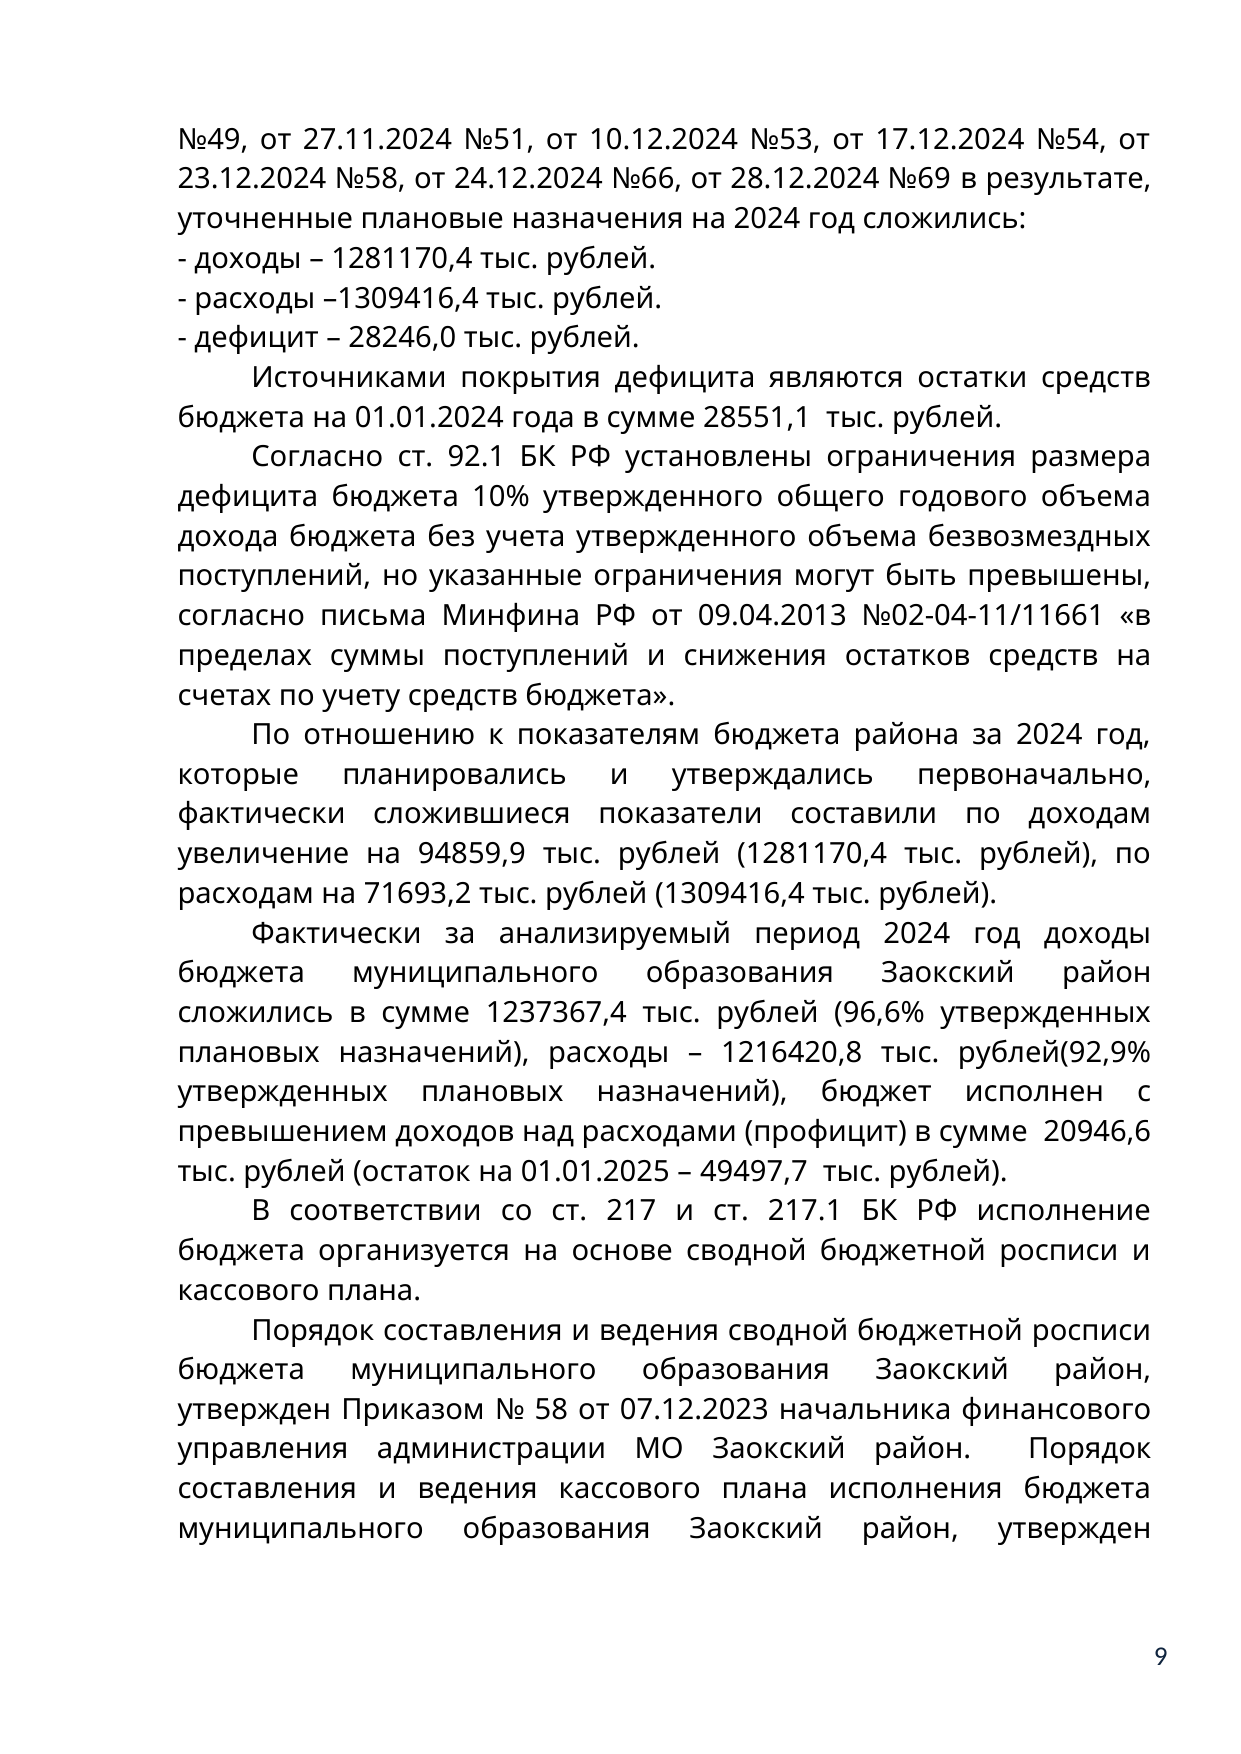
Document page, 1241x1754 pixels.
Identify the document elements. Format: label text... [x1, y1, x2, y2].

text По отношению к показателям бюджета района за 2024 год, которые планировались и утверждались первоначально, фактически сложившиеся показатели составили по доходам увеличение на 94859,9 тыс. рублей (1281170,4 тыс. рублей), по расходам на 71693,2 тыс. рублей (1309416,4 тыс. рублей). [177, 713, 1152, 912]
text В соответствии со ст. 217 и ст. 217.1 БК РФ исполнение бюджета организуется на основе сводной бюджетной росписи и кассового плана. [177, 1190, 1152, 1309]
text Источниками покрытия дефицита являются остатки средств бюджета на 01.01.2024 года в сумме 28551,1 тыс. рублей. [177, 356, 1152, 436]
text Согласно ст. 92.1 БК РФ установлены ограничения размера дефицита бюджета 10% утвержденного общего годового объема дохода бюджета без учета утвержденного объема безвозмездных поступлений, но указанные ограничения могут быть превышены, согласно письма Минфина РФ от 09.04.2013 №02-04-11/11661 «в пределах суммы поступлений и снижения остатков средств на счетах по учету средств бюджета». [177, 436, 1152, 713]
text - доходы – 1281170,4 тыс. рублей. [177, 237, 1152, 277]
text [177, 1309, 1152, 1547]
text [177, 118, 1152, 237]
text - расходы –1309416,4 тыс. рублей. [177, 277, 1152, 317]
text Фактически за анализируемый период 2024 год доходы бюджета муниципального образования Заокский район сложились в сумме 1237367,4 тыс. рублей (96,6% утвержденных плановых назначений), расходы – 1216420,8 тыс. рублей(92,9% утвержденных плановых назначений), бюджет исполнен с превышением доходов над расходами (профицит) в сумме 20946,6 тыс. рублей (остаток на 01.01.2025 – 49497,7 тыс. рублей). [177, 912, 1152, 1190]
text - дефицит – 28246,0 тыс. рублей. [177, 317, 1152, 356]
